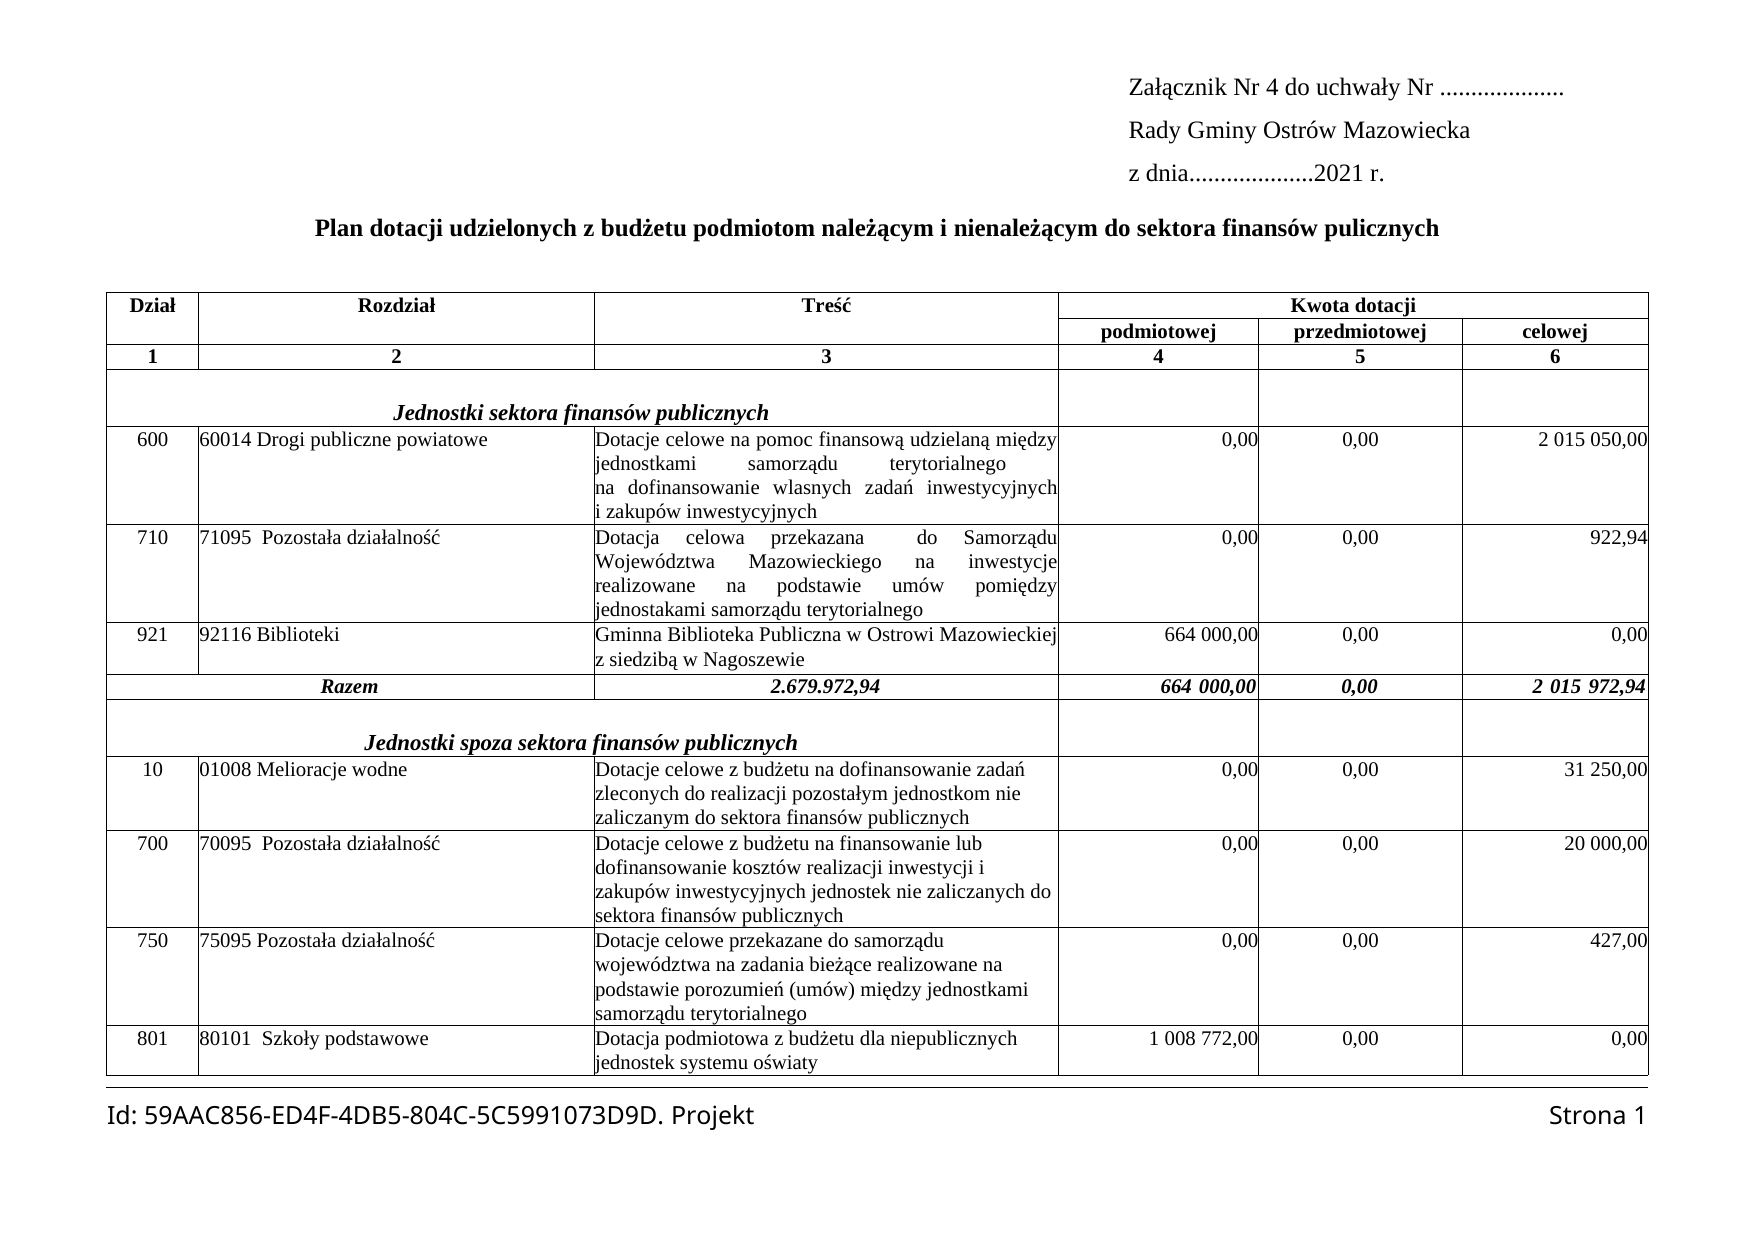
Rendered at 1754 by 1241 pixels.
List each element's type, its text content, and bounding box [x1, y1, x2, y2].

table_cell 0,00 [1059, 928, 1258, 1025]
table_cell 4 [1059, 345, 1258, 369]
table_cell 01008 Melioracje wodne [199, 757, 594, 829]
table_cell 427,00 [1463, 928, 1648, 1025]
table_cell 0,00 [1259, 623, 1462, 673]
table_cell [1463, 700, 1648, 756]
table_cell 75095 Pozostała działalność [199, 928, 594, 1025]
table_cell 2 015 972,94 [1463, 675, 1648, 699]
table_cell 10 [107, 757, 198, 829]
table_cell 71095 Pozostała działalność [199, 525, 594, 621]
table_cell 92116 Biblioteki [199, 623, 594, 673]
table_cell 20 000,00 [1463, 831, 1648, 927]
table_header Rozdział [199, 293, 594, 343]
table_cell Dotacje celowe z budżetu na finansowanie lub dofinansowanie kosztów realizacji inwestycji i zakupów inwestycyjnych jednostek nie zaliczanych do sektora finansów publicznych [595, 831, 1058, 927]
table_cell 664 000,00 [1059, 623, 1258, 673]
text Plan dotacji udzielonych z budżetu podmiotom należącym i nienależącym do sektora finansów pulicznych [106, 213, 1648, 242]
table_cell Dotacja celowa przekazana do Samorządu Województwa Mazowieckiego na inwestycje realizowane na podstawie umów pomiędzy jednostakami samorządu terytorialnego [595, 525, 1058, 621]
table_cell 60014 Drogi publiczne powiatowe [199, 427, 594, 523]
table_cell Dotacje celowe na pomoc finansową udzielaną między jednostkami samorządu terytorialnego na dofinansowanie wlasnych zadań inwestycyjnych i zakupów inwestycyjnych [595, 427, 1058, 523]
table_cell 80101 Szkoły podstawowe [199, 1026, 594, 1075]
table_cell 0,00 [1463, 1026, 1648, 1075]
table_cell 922,94 [1463, 525, 1648, 621]
table_cell 801 [107, 1026, 198, 1075]
table_header Kwota dotacji [1059, 293, 1648, 318]
table_cell 0,00 [1059, 757, 1258, 829]
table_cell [595, 1026, 1058, 1075]
table_cell 2 [199, 345, 594, 369]
table_cell [1059, 370, 1258, 426]
table_cell 5 [1259, 345, 1462, 369]
table_cell Dotacje celowe przekazane do samorządu województwa na zadania bieżące realizowane na podstawie porozumień (umów) między jednostkami samorządu terytorialnego [595, 928, 1058, 1025]
table_cell [1259, 370, 1462, 426]
text Załącznik Nr 4 do uchwały Nr .................... Rady Gminy Ostrów Mazowiecka z dnia....................2021 r. [1128, 72, 1648, 187]
table_cell Gminna Biblioteka Publiczna w Ostrowi Mazowieckiej z siedzibą w Nagoszewie [595, 623, 1058, 673]
table_cell Jednostki spoza sektora finansów publicznych [107, 700, 1058, 756]
table_cell 0,00 [1259, 757, 1462, 829]
table_header Dział [107, 293, 198, 343]
table_cell 70095 Pozostała działalność [199, 831, 594, 927]
table_cell 0,00 [1259, 831, 1462, 927]
table_cell 0,00 [1059, 427, 1258, 523]
table_cell 0,00 [1463, 623, 1648, 673]
table_cell 3 [595, 345, 1058, 369]
table_cell podmiotowej [1059, 319, 1258, 343]
table_cell 31 250,00 [1463, 757, 1648, 829]
table_cell 0,00 [1259, 675, 1462, 699]
table_cell 750 [107, 928, 198, 1025]
table_cell 0,00 [1059, 831, 1258, 927]
table_cell 2.679.972,94 [595, 675, 1058, 699]
table_cell 2 015 050,00 [1463, 427, 1648, 523]
table_cell 0,00 [1259, 525, 1462, 621]
table_cell 700 [107, 831, 198, 927]
table_cell Dotacje celowe z budżetu na dofinansowanie zadań zleconych do realizacji pozostałym jednostkom nie zaliczanym do sektora finansów publicznych [595, 757, 1058, 829]
table_cell 1 008 772,00 [1059, 1026, 1258, 1075]
table_cell przedmiotowej [1259, 319, 1462, 343]
table_cell [1259, 700, 1462, 756]
table_cell 0,00 [1259, 1026, 1462, 1075]
table_cell [1059, 700, 1258, 756]
table_cell [1463, 370, 1648, 426]
table_cell 0,00 [1259, 928, 1462, 1025]
table_cell 0,00 [1259, 427, 1462, 523]
table_cell Jednostki sektora finansów publicznych [107, 370, 1058, 426]
table_header Treść [595, 293, 1058, 343]
table_cell 710 [107, 525, 198, 621]
table_cell 921 [107, 623, 198, 673]
table_cell 6 [1463, 345, 1648, 369]
table_cell 664 000,00 [1059, 675, 1258, 699]
table_cell 0,00 [1059, 525, 1258, 621]
table_cell Razem [107, 675, 594, 699]
table_cell 600 [107, 427, 198, 523]
table_cell 1 [107, 345, 198, 369]
table_cell celowej [1463, 319, 1648, 343]
